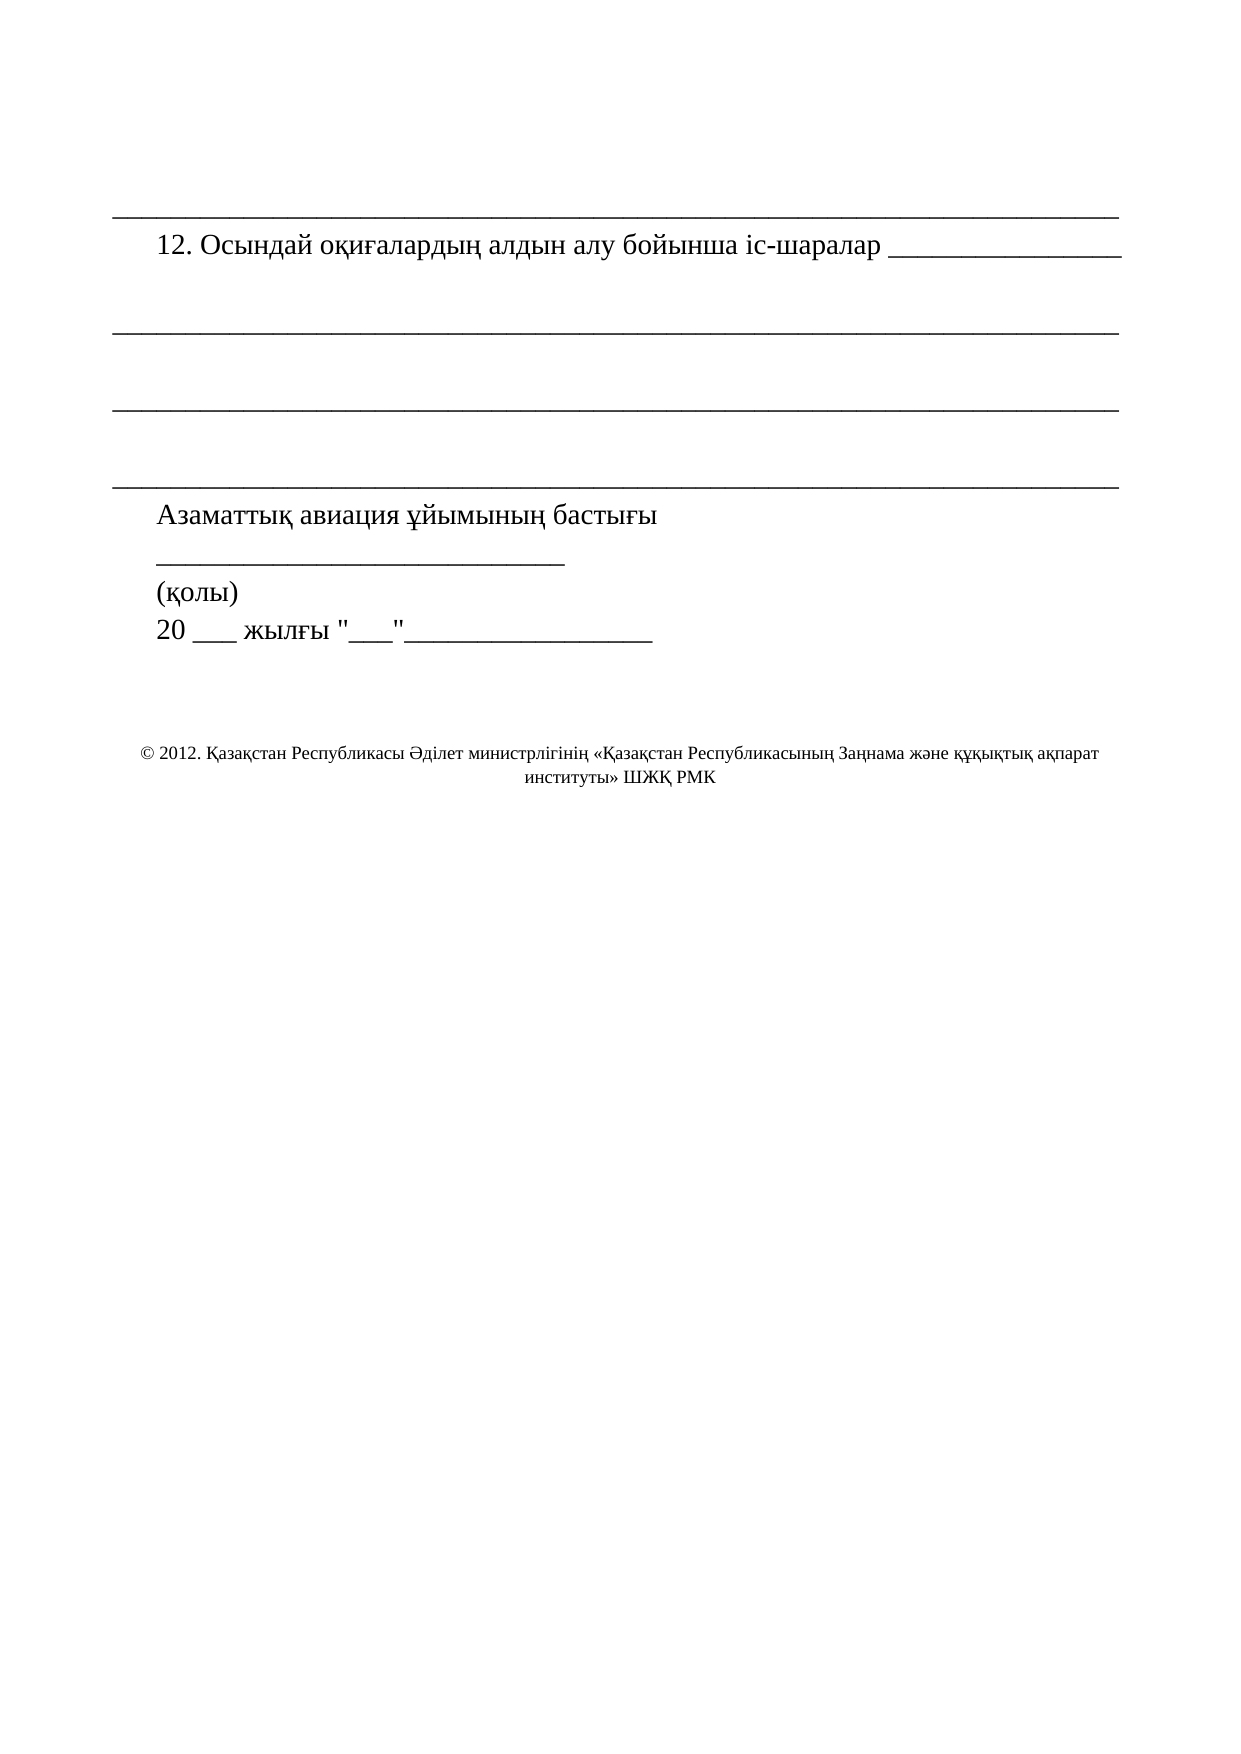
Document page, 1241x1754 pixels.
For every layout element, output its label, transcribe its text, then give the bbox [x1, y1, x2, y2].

text 12. Осындай оқиғалардың алдын алу бойынша іс-шаралар ________________ [112, 227, 1128, 261]
text Азаматтық авиация ұйымының бастығы [112, 497, 1128, 530]
text ____________________________ [112, 535, 1128, 569]
text (қолы) [112, 574, 1128, 607]
text 20 ___ жылғы "___"_________________ [112, 612, 1128, 646]
text © 2012. Қазақстан Республикасы Әділет министрлігінің «Қазақстан Республикасының Заңнама және құқықтық ақпарат институты» ШЖҚ РМК [112, 742, 1128, 788]
text _____________________________________________________________________ [112, 420, 1128, 492]
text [112, 266, 1128, 338]
text _____________________________________________________________________ [112, 343, 1128, 415]
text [112, 150, 1128, 222]
